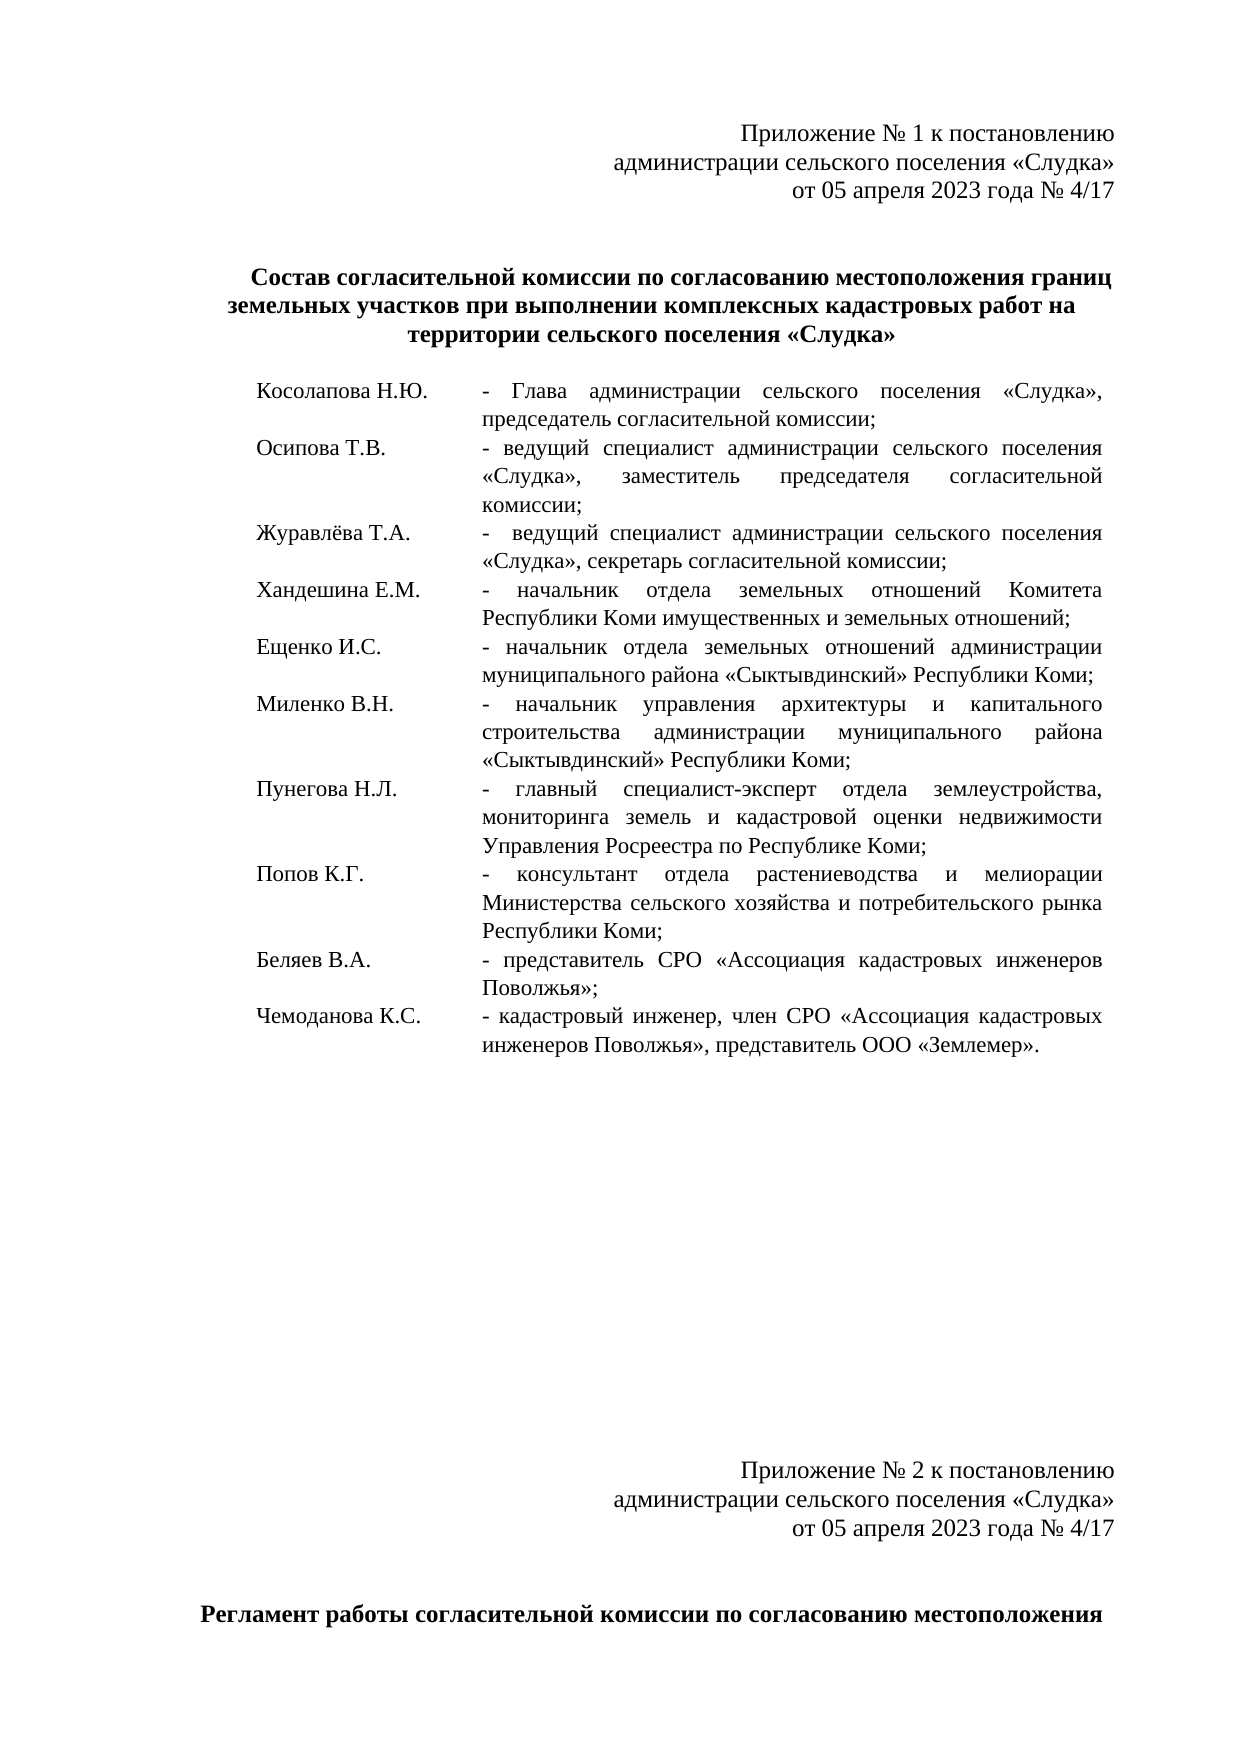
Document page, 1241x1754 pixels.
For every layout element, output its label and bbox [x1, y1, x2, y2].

table_header [177, 118, 1126, 1628]
